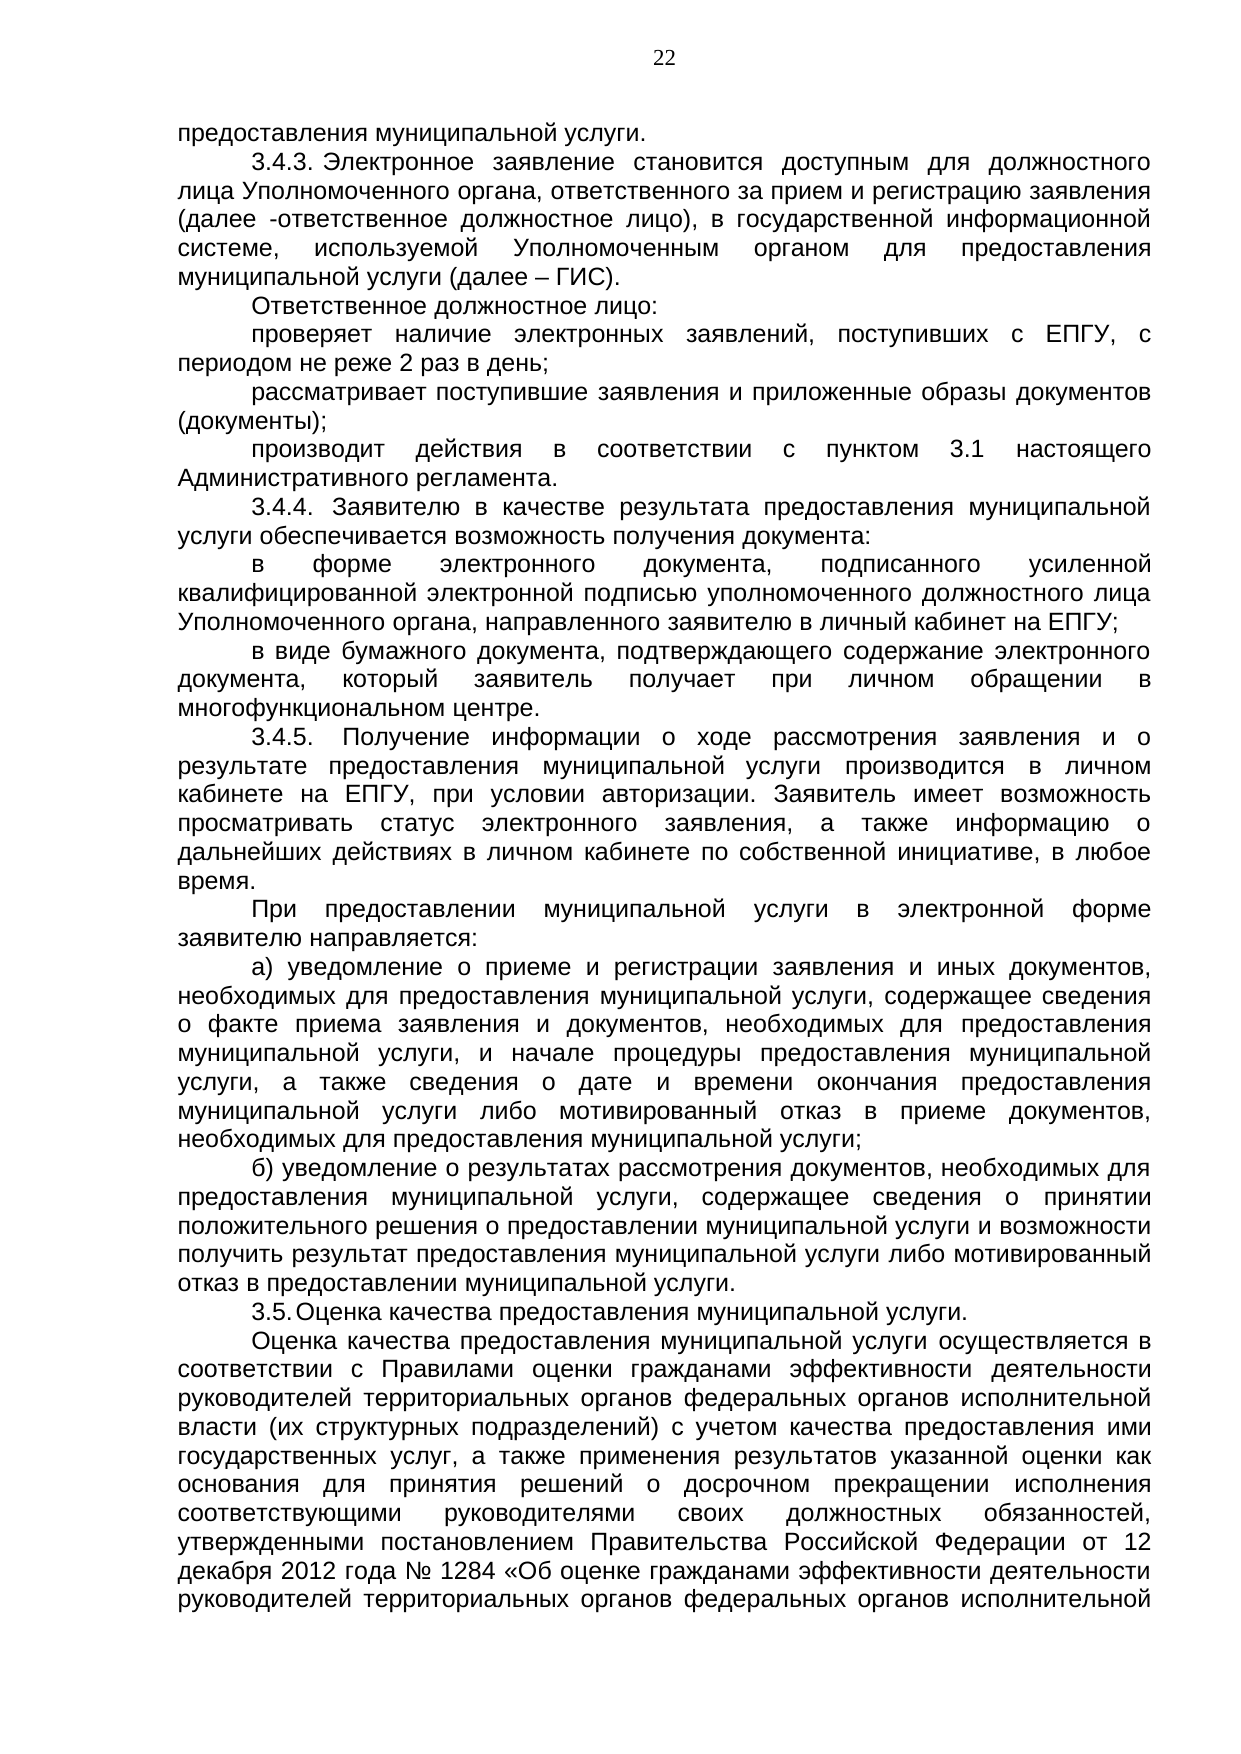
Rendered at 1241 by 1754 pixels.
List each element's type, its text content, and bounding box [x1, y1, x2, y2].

text производит действия в соответствии с пунктом 3.1 настоящего Административного регламента. [177, 434, 1152, 492]
text проверяет наличие электронных заявлений, поступивших с ЕПГУ, с периодом не реже 2 раз в день; [177, 319, 1152, 377]
text б) уведомление о результатах рассмотрения документов, необходимых для предоставления муниципальной услуги, содержащее сведения о принятии положительного решения о предоставлении муниципальной услуги и возможности получить результат предоставления муниципальной услуги либо мотивированный отказ в предоставлении муниципальной услуги. [177, 1153, 1152, 1297]
list Оценка качества предоставления муниципальной услуги. [177, 1297, 1152, 1326]
text а) уведомление о приеме и регистрации заявления и иных документов, необходимых для предоставления муниципальной услуги, содержащее сведения о факте приема заявления и документов, необходимых для предоставления муниципальной услуги, и начале процедуры предоставления муниципальной услуги, а также сведения о дате и времени окончания предоставления муниципальной услуги либо мотивированный отказ в приеме документов, необходимых для предоставления муниципальной услуги; [177, 952, 1152, 1153]
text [177, 118, 1152, 147]
list Заявителю в качестве результата предоставления муниципальной услуги обеспечивается возможность получения документа: [177, 492, 1152, 549]
text Ответственное должностное лицо: [177, 291, 1152, 319]
text в виде бумажного документа, подтверждающего содержание электронного документа, который заявитель получает при личном обращении в многофункциональном центре. [177, 636, 1152, 722]
text рассматривает поступившие заявления и приложенные образы документов (документы); [177, 377, 1152, 434]
list Получение информации о ходе рассмотрения заявления и о результате предоставления муниципальной услуги производится в личном кабинете на ЕПГУ, при условии авторизации. Заявитель имеет возможность просматривать статус электронного заявления, а также информацию о дальнейших действиях в личном кабинете по собственной инициативе, в любое время. [177, 722, 1152, 894]
list Электронное заявление становится доступным для должностного лица Уполномоченного органа, ответственного за прием и регистрацию заявления (далее -ответственное должностное лицо), в государственной информационной системе, используемой Уполномоченным органом для предоставления муниципальной услуги (далее – ГИС). [177, 147, 1152, 291]
text в форме электронного документа, подписанного усиленной квалифицированной электронной подписью уполномоченного должностного лица Уполномоченного органа, направленного заявителю в личный кабинет на ЕПГУ; [177, 549, 1152, 636]
text При предоставлении муниципальной услуги в электронной форме заявителю направляется: [177, 894, 1152, 952]
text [177, 1326, 1152, 1613]
